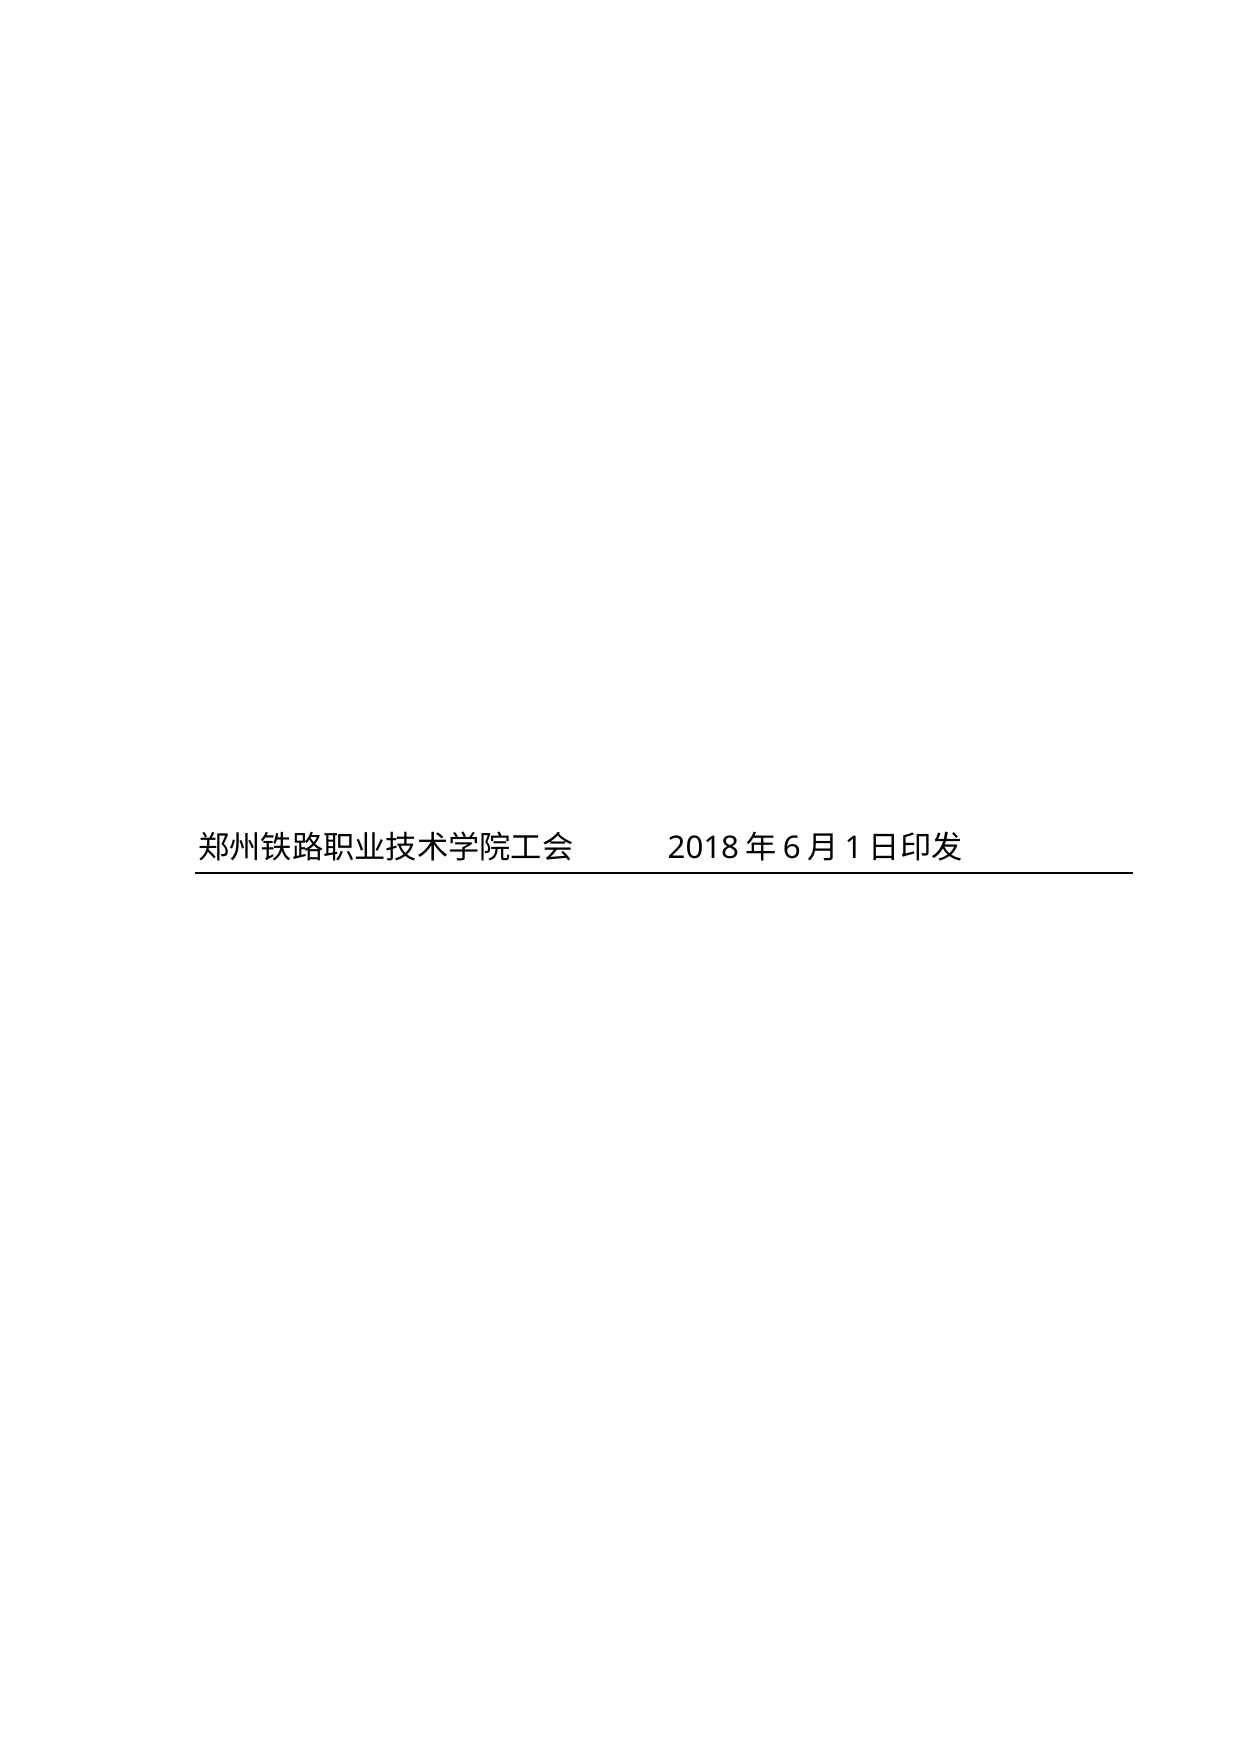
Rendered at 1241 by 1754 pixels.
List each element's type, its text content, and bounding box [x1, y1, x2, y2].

text 郑州铁路职业技术学院工会 2018年6月1日印发 [187, 812, 1053, 877]
